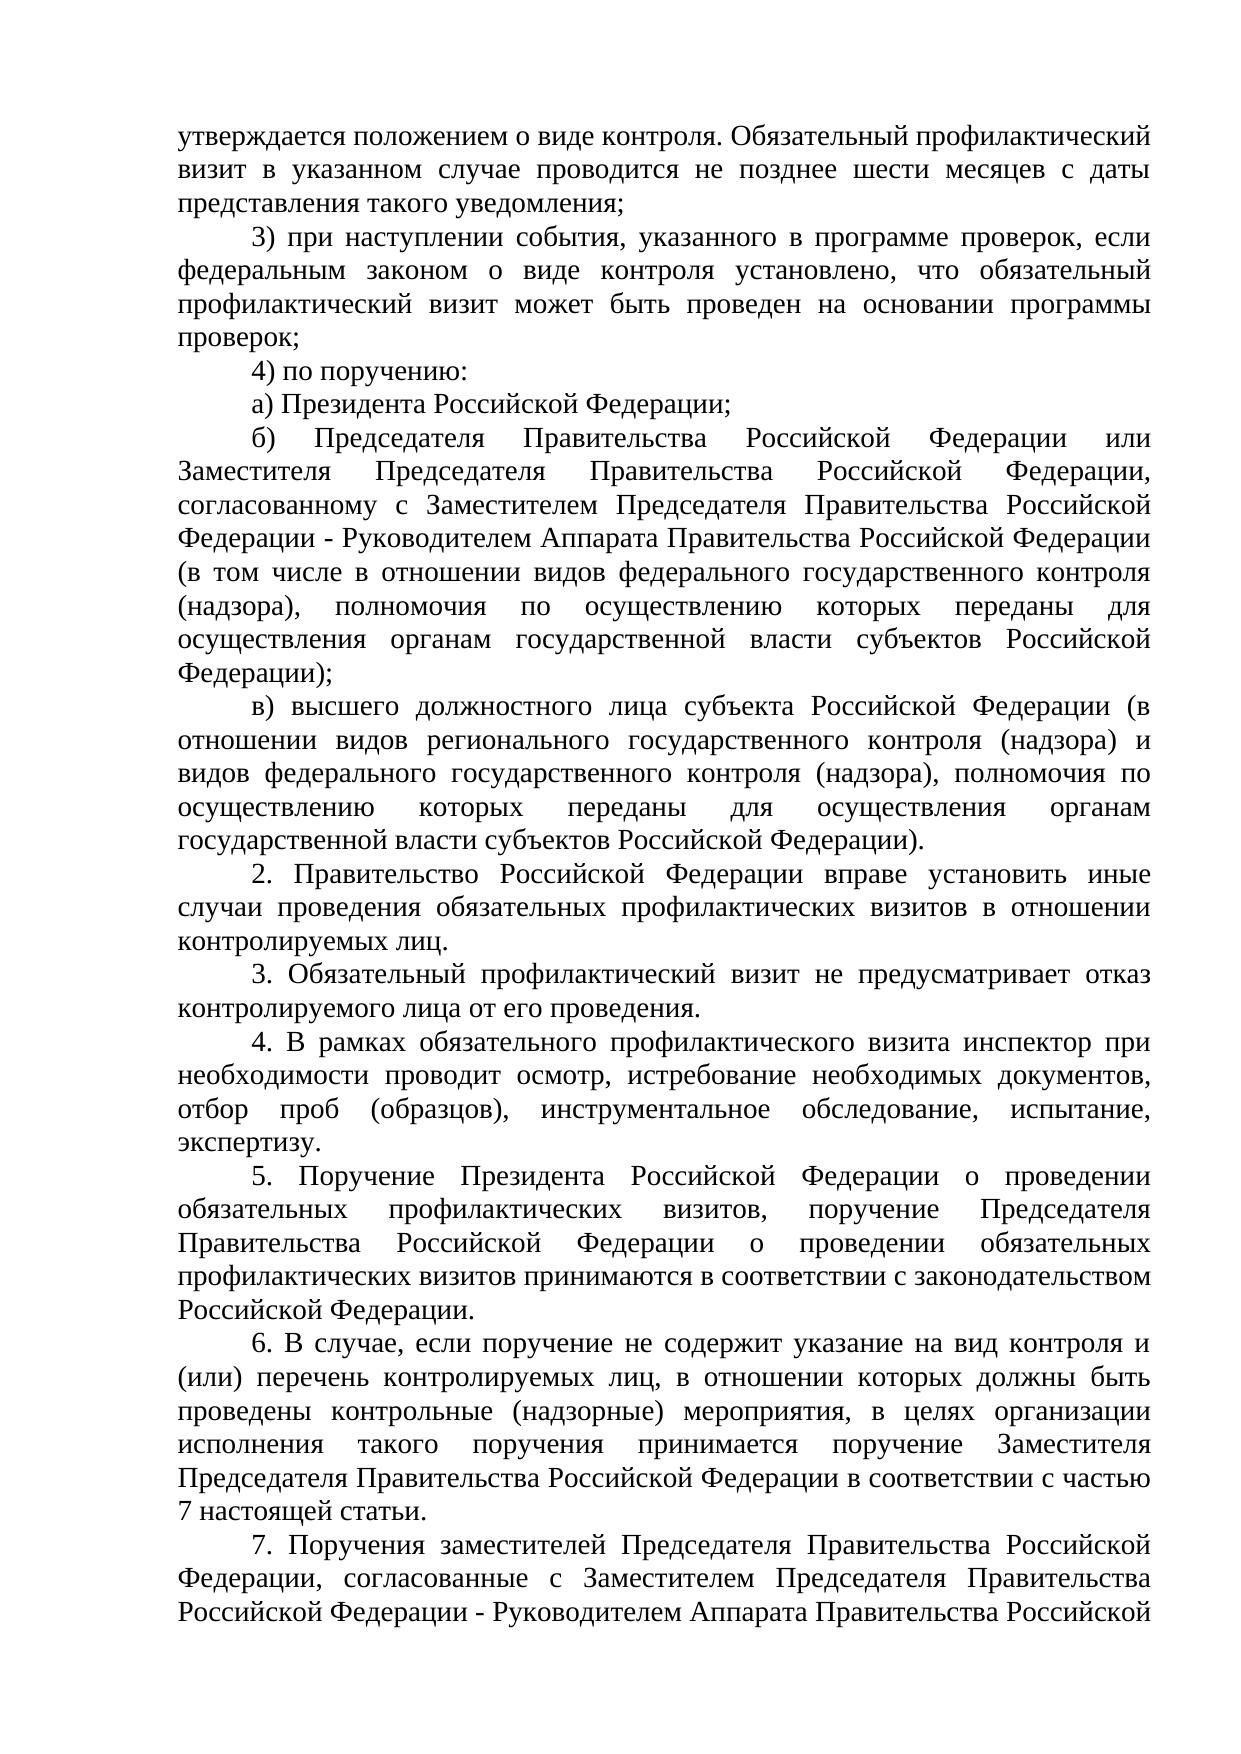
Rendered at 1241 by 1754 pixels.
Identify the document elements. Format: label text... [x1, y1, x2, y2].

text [177, 118, 1152, 219]
text 3. Обязательный профилактический визит не предусматривает отказ контролируемого лица от его проведения. [177, 957, 1152, 1024]
text 3) при наступлении события, указанного в программе проверок, если федеральным законом о виде контроля установлено, что обязательный профилактический визит может быть проведен на основании программы проверок; [177, 219, 1152, 353]
text в) высшего должностного лица субъекта Российской Федерации (в отношении видов регионального государственного контроля (надзора) и видов федерального государственного контроля (надзора), полномочия по осуществлению которых переданы для осуществления органам государственной власти субъектов Российской Федерации). [177, 688, 1152, 856]
text 4. В рамках обязательного профилактического визита инспектор при необходимости проводит осмотр, истребование необходимых документов, отбор проб (образцов), инструментальное обследование, испытание, экспертизу. [177, 1024, 1152, 1158]
text б) Председателя Правительства Российской Федерации или Заместителя Председателя Правительства Российской Федерации, согласованному с Заместителем Председателя Правительства Российской Федерации - Руководителем Аппарата Правительства Российской Федерации (в том числе в отношении видов федерального государственного контроля (надзора), полномочия по осуществлению которых переданы для осуществления органам государственной власти субъектов Российской Федерации); [177, 420, 1152, 688]
text 2. Правительство Российской Федерации вправе установить иные случаи проведения обязательных профилактических визитов в отношении контролируемых лиц. [177, 856, 1152, 957]
text 5. Поручение Президента Российской Федерации о проведении обязательных профилактических визитов, поручение Председателя Правительства Российской Федерации о проведении обязательных профилактических визитов принимаются в соответствии с законодательством Российской Федерации. [177, 1158, 1152, 1326]
text а) Президента Российской Федерации; [177, 386, 1152, 420]
text 6. В случае, если поручение не содержит указание на вид контроля и (или) перечень контролируемых лиц, в отношении которых должны быть проведены контрольные (надзорные) мероприятия, в целях организации исполнения такого поручения принимается поручение Заместителя Председателя Правительства Российской Федерации в соответствии с частью 7 настоящей статьи. [177, 1326, 1152, 1527]
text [177, 1527, 1152, 1627]
text 4) по поручению: [177, 353, 1152, 386]
